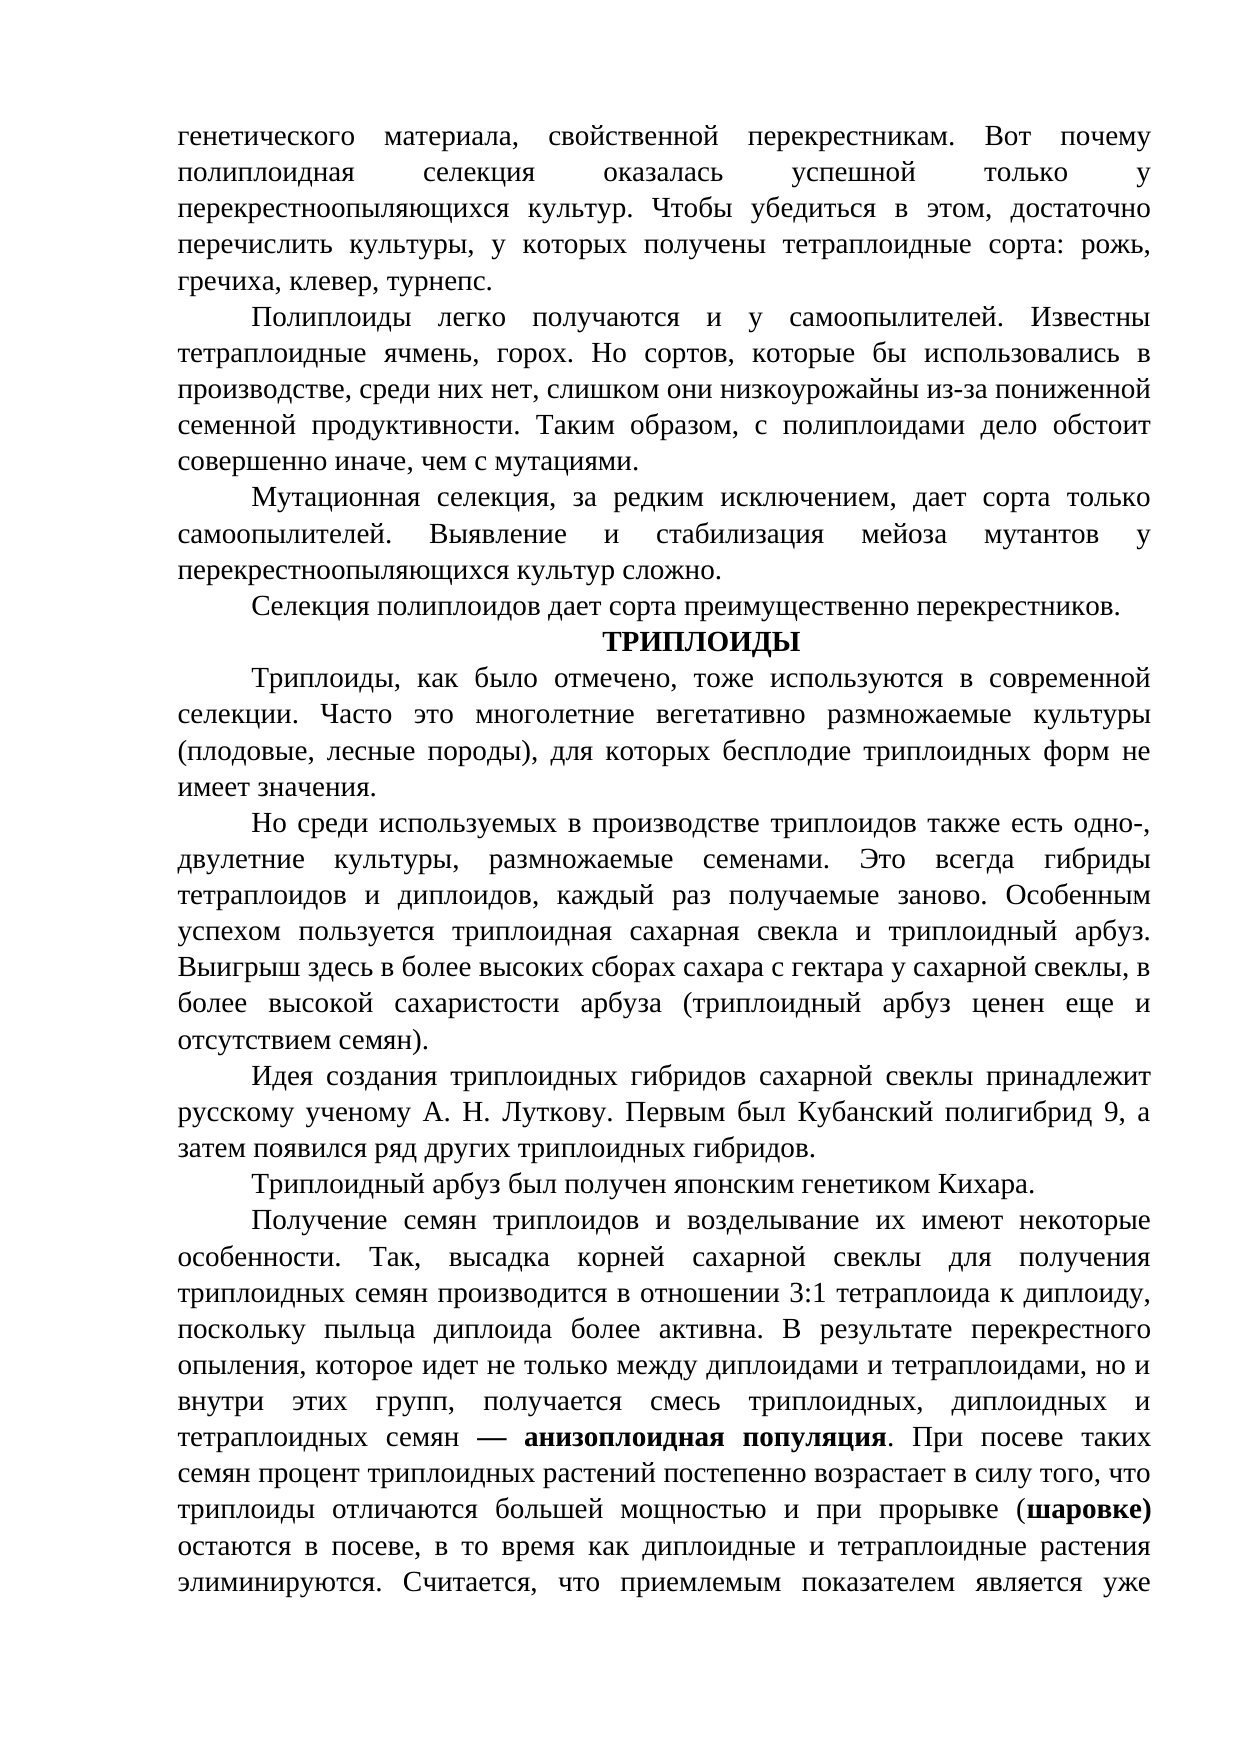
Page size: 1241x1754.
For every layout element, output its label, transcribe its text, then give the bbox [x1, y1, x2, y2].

text Селекция полиплоидов дает сорта преимущественно перекрестников. [177, 588, 1152, 622]
text ТРИПЛОИДЫ [177, 624, 1152, 658]
text Но среди используемых в производстве триплоидов также есть одно-, двулетние культуры, размножаемые семенами. Это всегда гибриды тетраплоидов и диплоидов, каждый раз получаемые заново. Особенным успехом пользуется триплоидная сахарная свекла и триплоидный арбуз. Выигрыш здесь в более высоких сборах сахара с гектара у сахарной свеклы, в более высокой сахаристости арбуза (триплоидный арбуз ценен еще и отсутствием семян). [177, 805, 1152, 1055]
text Идея создания триплоидных гибридов сахарной свеклы принадлежит русскому ученому А. Н. Луткову. Первым был Кубанский полигибрид 9, а затем появился ряд других триплоидных гибридов. [177, 1058, 1152, 1164]
text Полиплоиды легко получаются и у самоопылителей. Известны тетраплоидные ячмень, горох. Но сортов, которые бы использовались в производстве, среди них нет, слишком они низкоурожайны из-за пониженной семенной продуктивности. Таким образом, с полиплоидами дело обстоит совершенно иначе, чем с мутациями. [177, 299, 1152, 477]
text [177, 118, 1152, 296]
text Триплоиды, как было отмечено, тоже используются в современной селекции. Часто это многолетние вегетативно размножаемые культуры (плодовые, лесные породы), для которых бесплодие триплоидных форм не имеет значения. [177, 660, 1152, 802]
text Мутационная селекция, за редким исключением, дает сорта только самоопылителей. Выявление и стабилизация мейоза мутантов у перекрестноопыляющихся культур сложно. [177, 479, 1152, 585]
text Триплоидный арбуз был получен японским генетиком Кихара. [177, 1166, 1152, 1200]
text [177, 1202, 1152, 1597]
